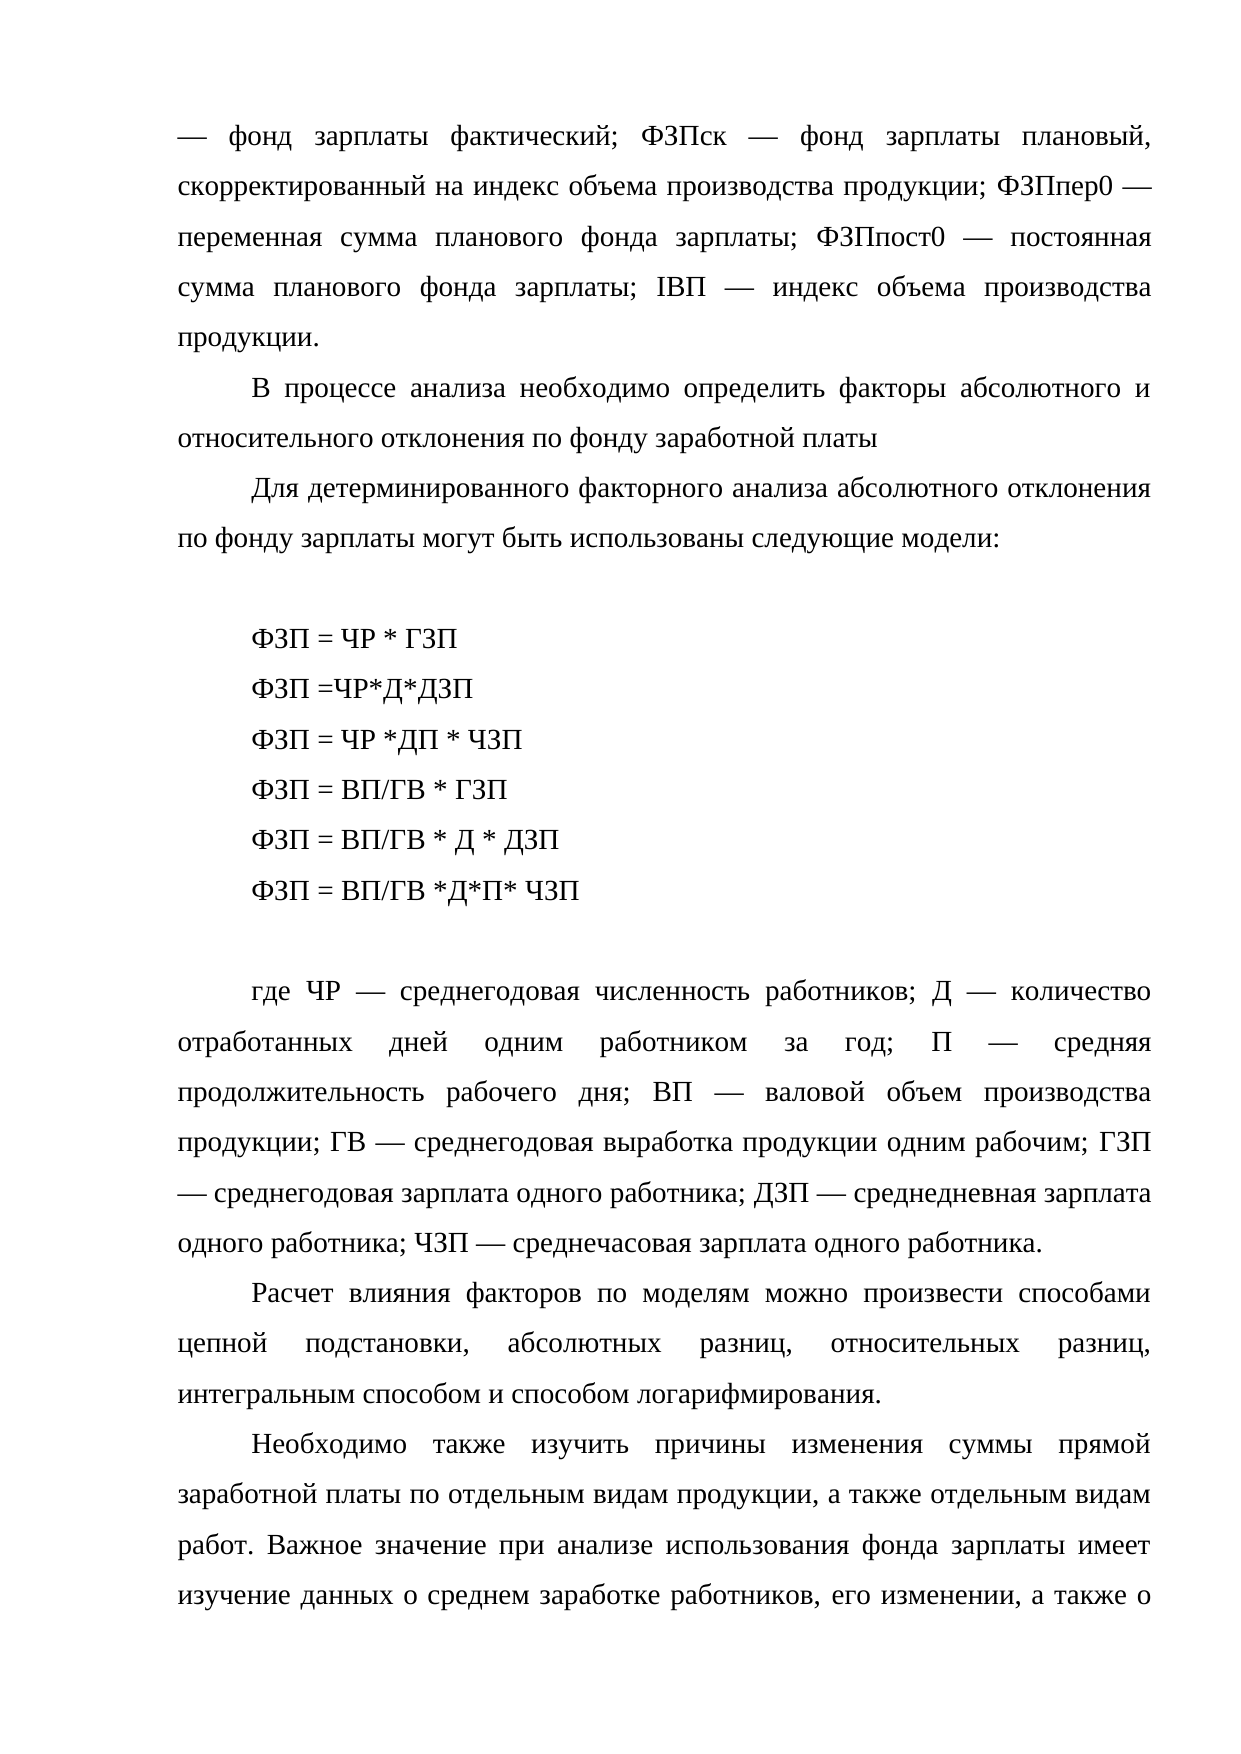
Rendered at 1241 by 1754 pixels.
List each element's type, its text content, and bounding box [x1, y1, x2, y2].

text ФЗП = ВП/ГВ *Д*П* ЧЗП [177, 873, 1152, 906]
text ФЗП = ЧР * ГЗП [177, 621, 1152, 655]
text В процессе анализа необходимо определить факторы абсолютного и относительного отклонения по фонду заработной платы [177, 370, 1152, 453]
text ФЗП = ВП/ГВ * ГЗП [177, 772, 1152, 806]
text ФЗП =ЧР*Д*ДЗП [177, 672, 1152, 705]
text ФЗП = ВП/ГВ * Д * ДЗП [177, 822, 1152, 856]
text где ЧР — среднегодовая численность работников; Д — количество отработанных дней одним работником за год; П — средняя продолжительность рабочего дня; ВП — валовой объем производства продукции; ГВ — среднегодовая выработка продукции одним рабочим; ГЗП — среднегодовая зарплата одного работника; ДЗП — среднедневная зарплата одного работника; ЧЗП — среднечасовая зарплата одного работника. [177, 973, 1152, 1258]
text ФЗП = ЧР *ДП * ЧЗП [177, 722, 1152, 755]
text Для детерминированного факторного анализа абсолютного отклонения по фонду зарплаты могут быть использованы следующие модели: [177, 470, 1152, 554]
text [177, 118, 1152, 353]
text Расчет влияния факторов по моделям можно произвести способами цепной подстановки, абсолютных разниц, относительных разниц, интегральным способом и способом логарифмирования. [177, 1275, 1152, 1409]
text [177, 1426, 1152, 1611]
